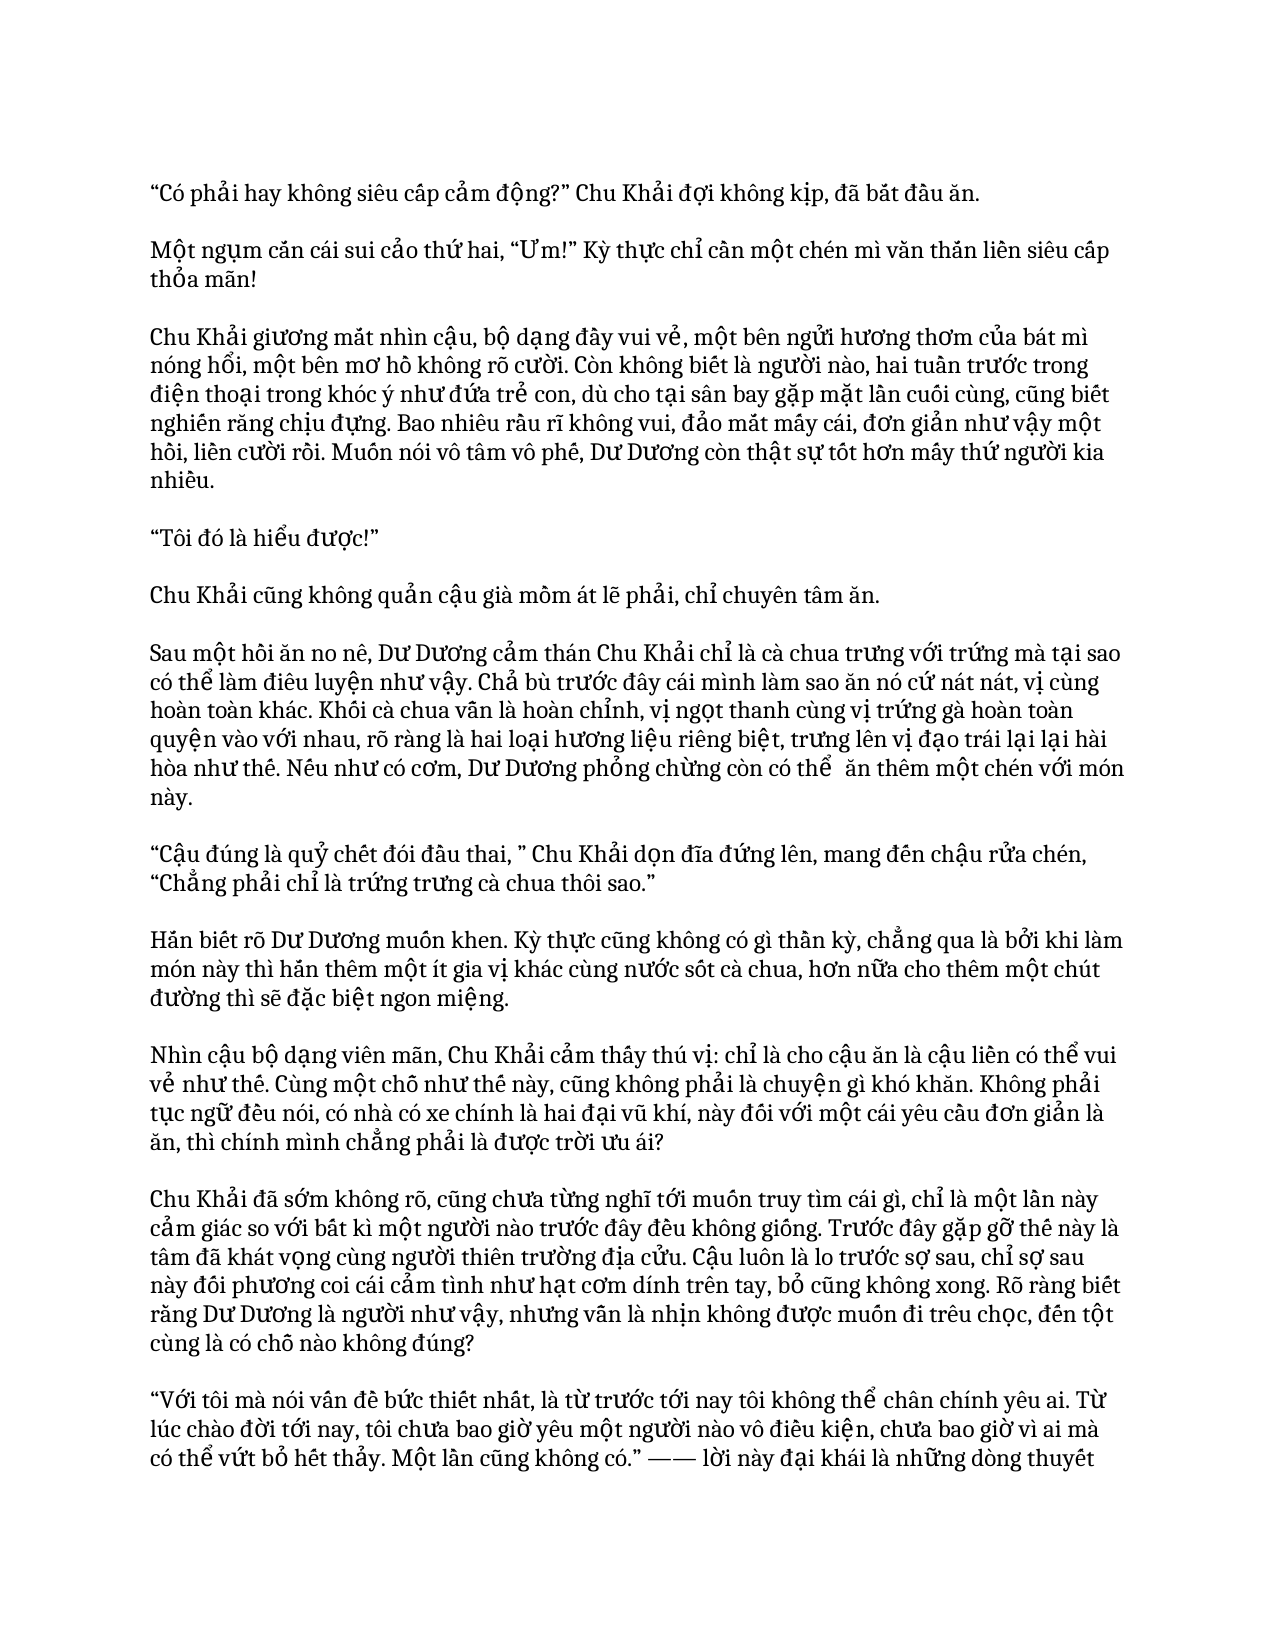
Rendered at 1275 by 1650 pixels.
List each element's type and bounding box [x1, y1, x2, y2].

text [150, 150, 1125, 1472]
